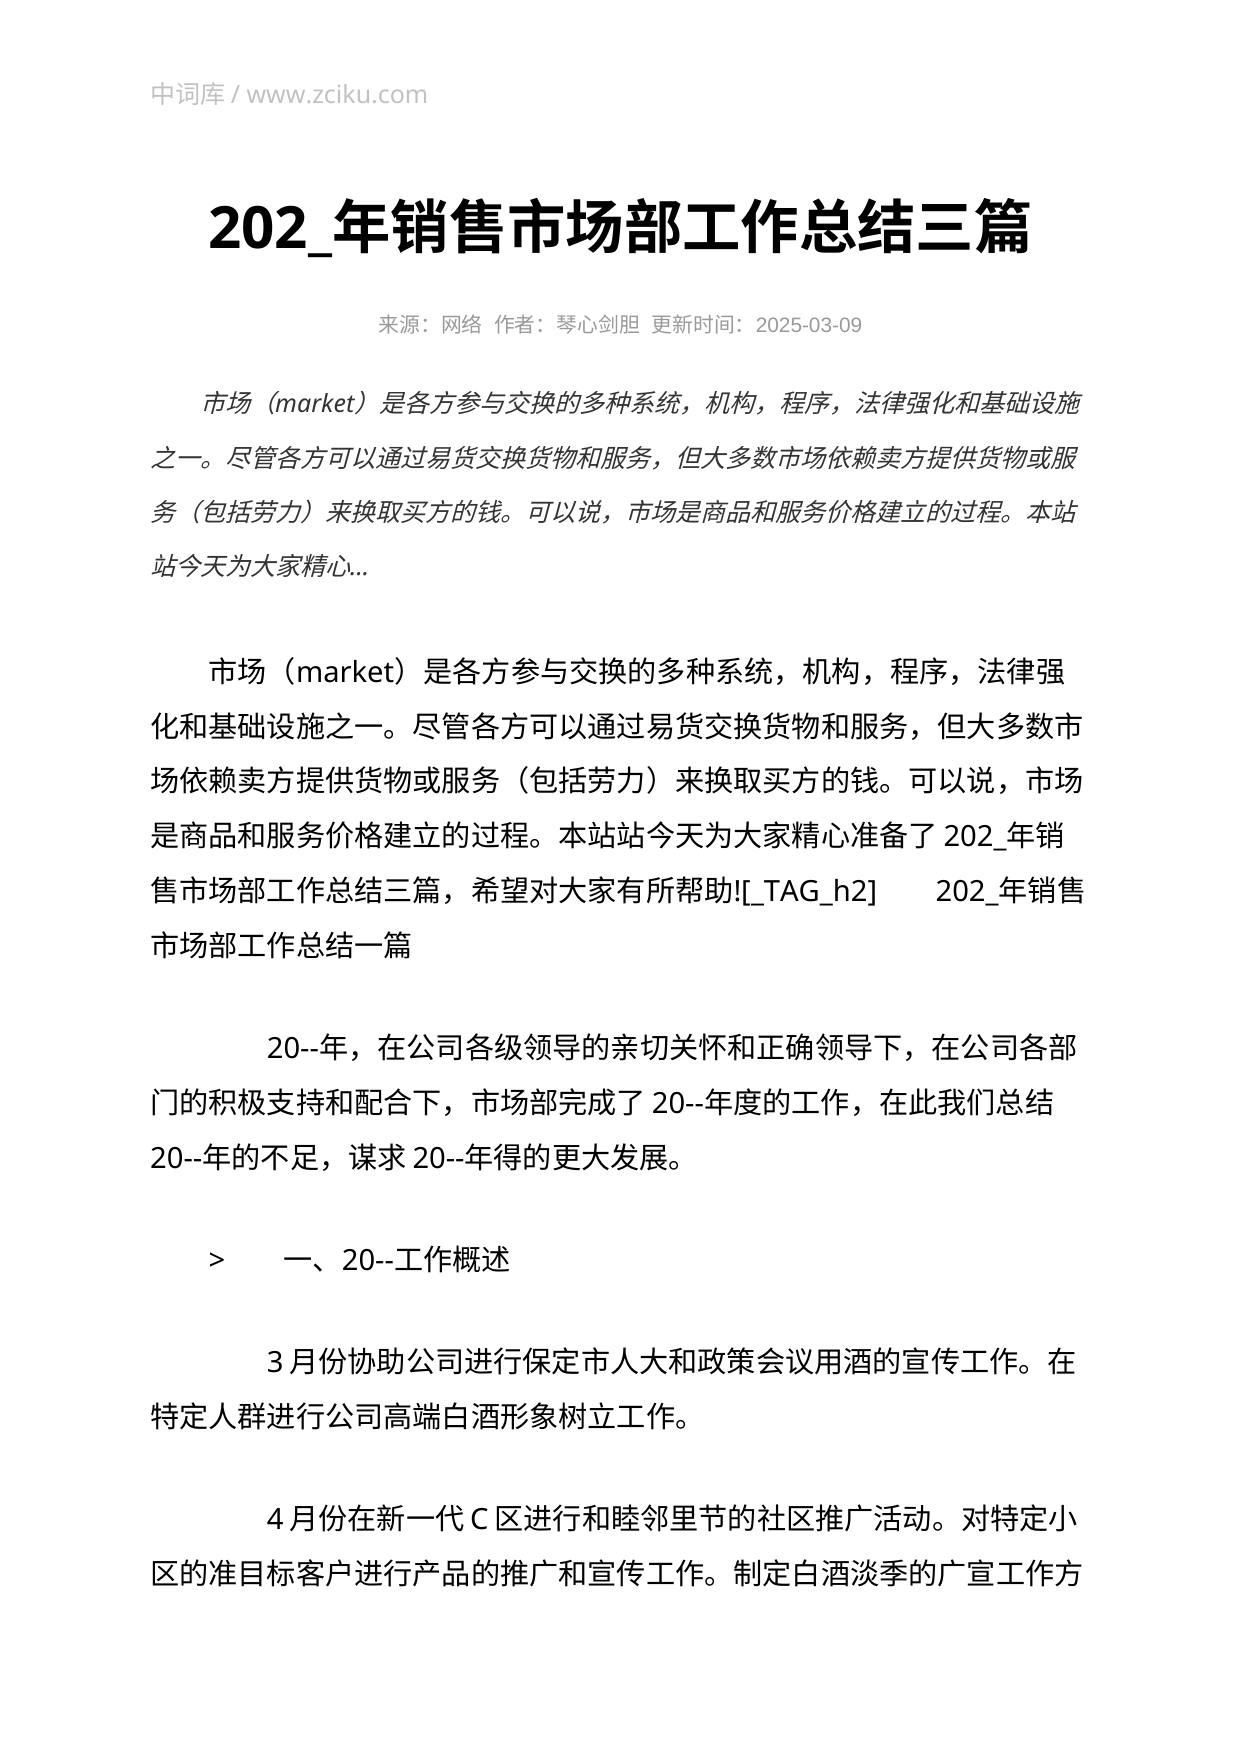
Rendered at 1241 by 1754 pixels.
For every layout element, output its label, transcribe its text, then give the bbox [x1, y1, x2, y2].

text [150, 1495, 1090, 1593]
text 20--年，在公司各级领导的亲切关怀和正确领导下，在公司各部门的积极支持和配合下，市场部完成了20--年度的工作，在此我们总结20--年的不足，谋求20--年得的更大发展。 [150, 1025, 1090, 1177]
subtitle 202_年销售市场部工作总结三篇 [150, 181, 1090, 266]
text 市场（market）是各方参与交换的多种系统，机构，程序，法律强化和基础设施之一。尽管各方可以通过易货交换货物和服务，但大多数市场依赖卖方提供货物或服务（包括劳力）来换取买方的钱。可以说，市场是商品和服务价格建立的过程。本站站今天为大家精心... [150, 384, 1090, 583]
text > 一、20--工作概述 [150, 1237, 1090, 1279]
text 3月份协助公司进行保定市人大和政策会议用酒的宣传工作。在特定人群进行公司高端白酒形象树立工作。 [150, 1339, 1090, 1436]
text 市场（market）是各方参与交换的多种系统，机构，程序，法律强化和基础设施之一。尽管各方可以通过易货交换货物和服务，但大多数市场依赖卖方提供货物或服务（包括劳力）来换取买方的钱。可以说，市场是商品和服务价格建立的过程。本站站今天为大家精心准备了202_年销售市场部工作总结三篇，希望对大家有所帮助![_TAG_h2] 202_年销售市场部工作总结一篇 [150, 648, 1090, 965]
text 来源：网络 作者：琴心剑胆 更新时间：2025-03-09 [150, 313, 1090, 337]
